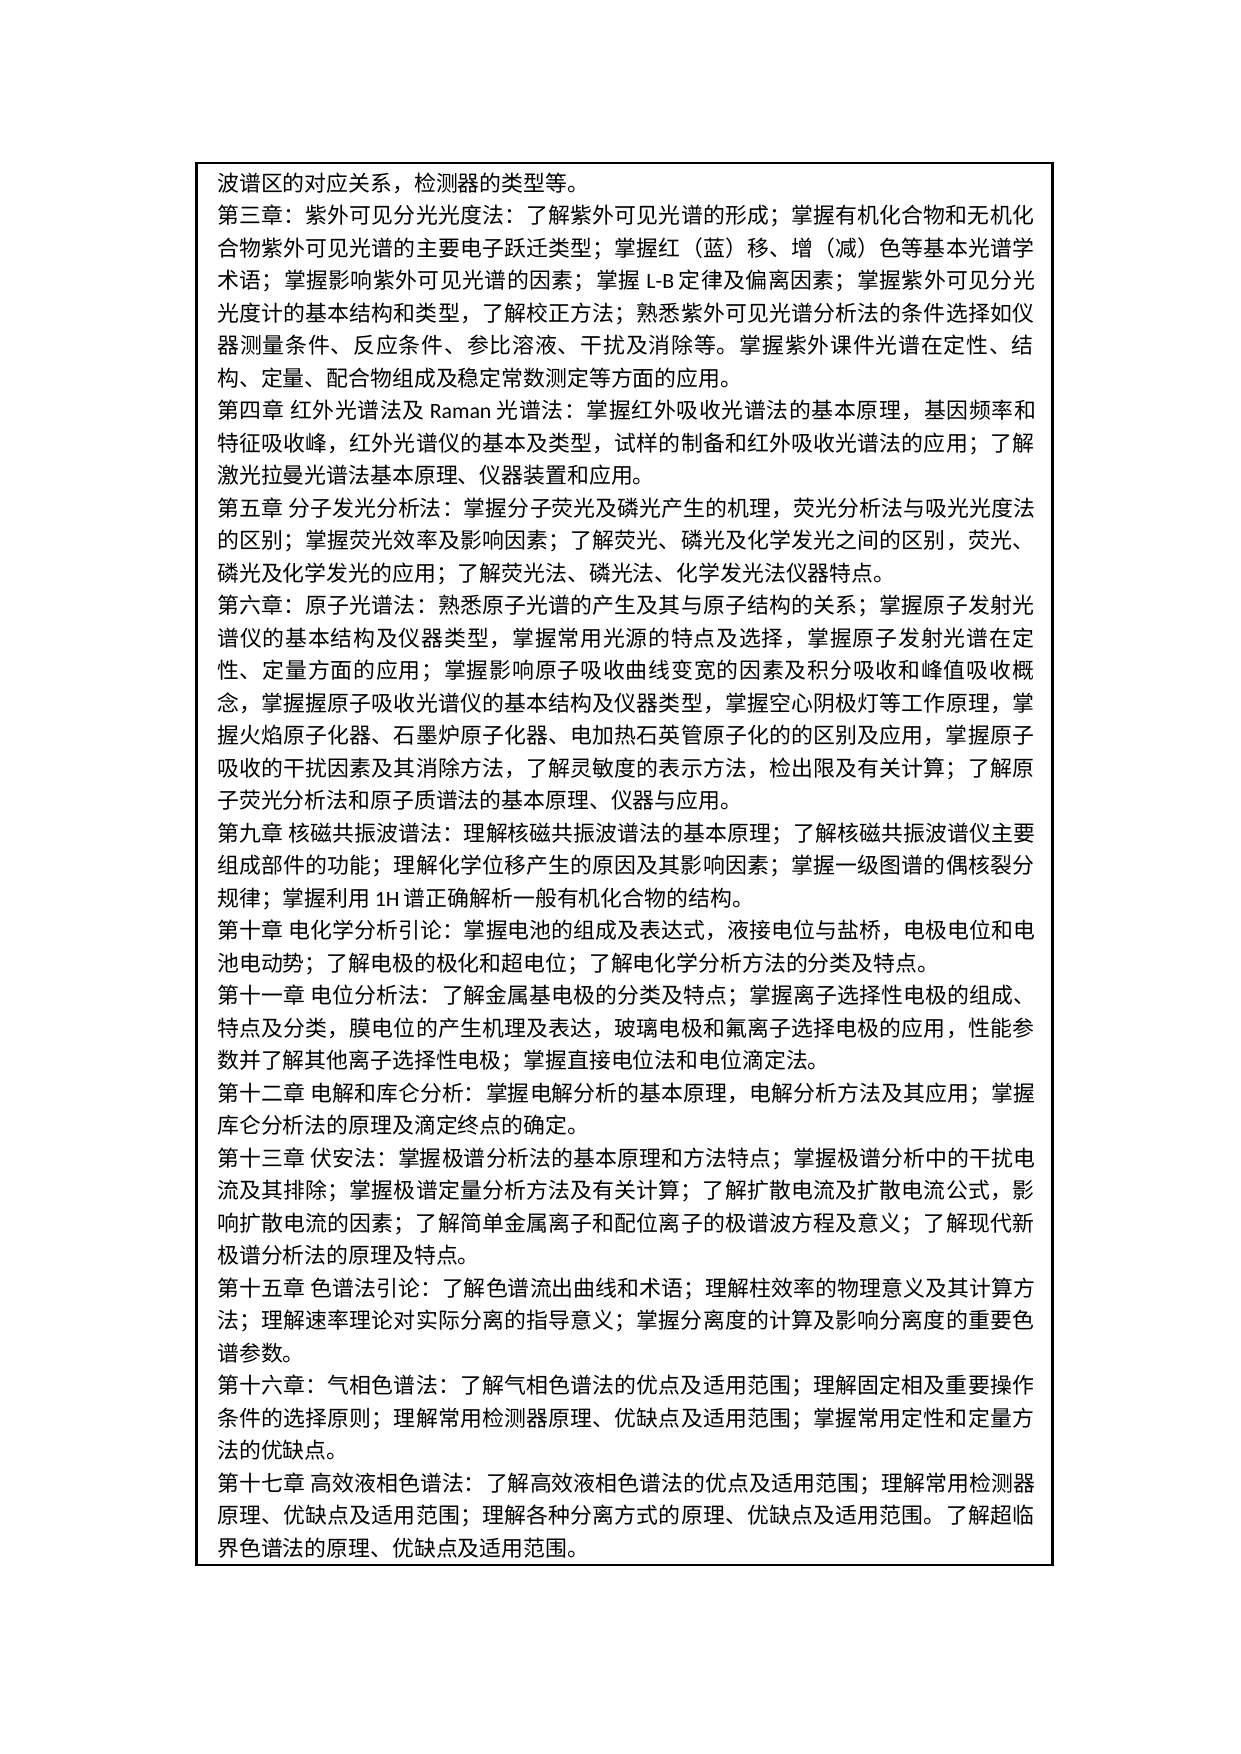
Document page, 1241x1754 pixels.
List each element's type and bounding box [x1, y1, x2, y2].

table_cell [198, 164, 1051, 1564]
